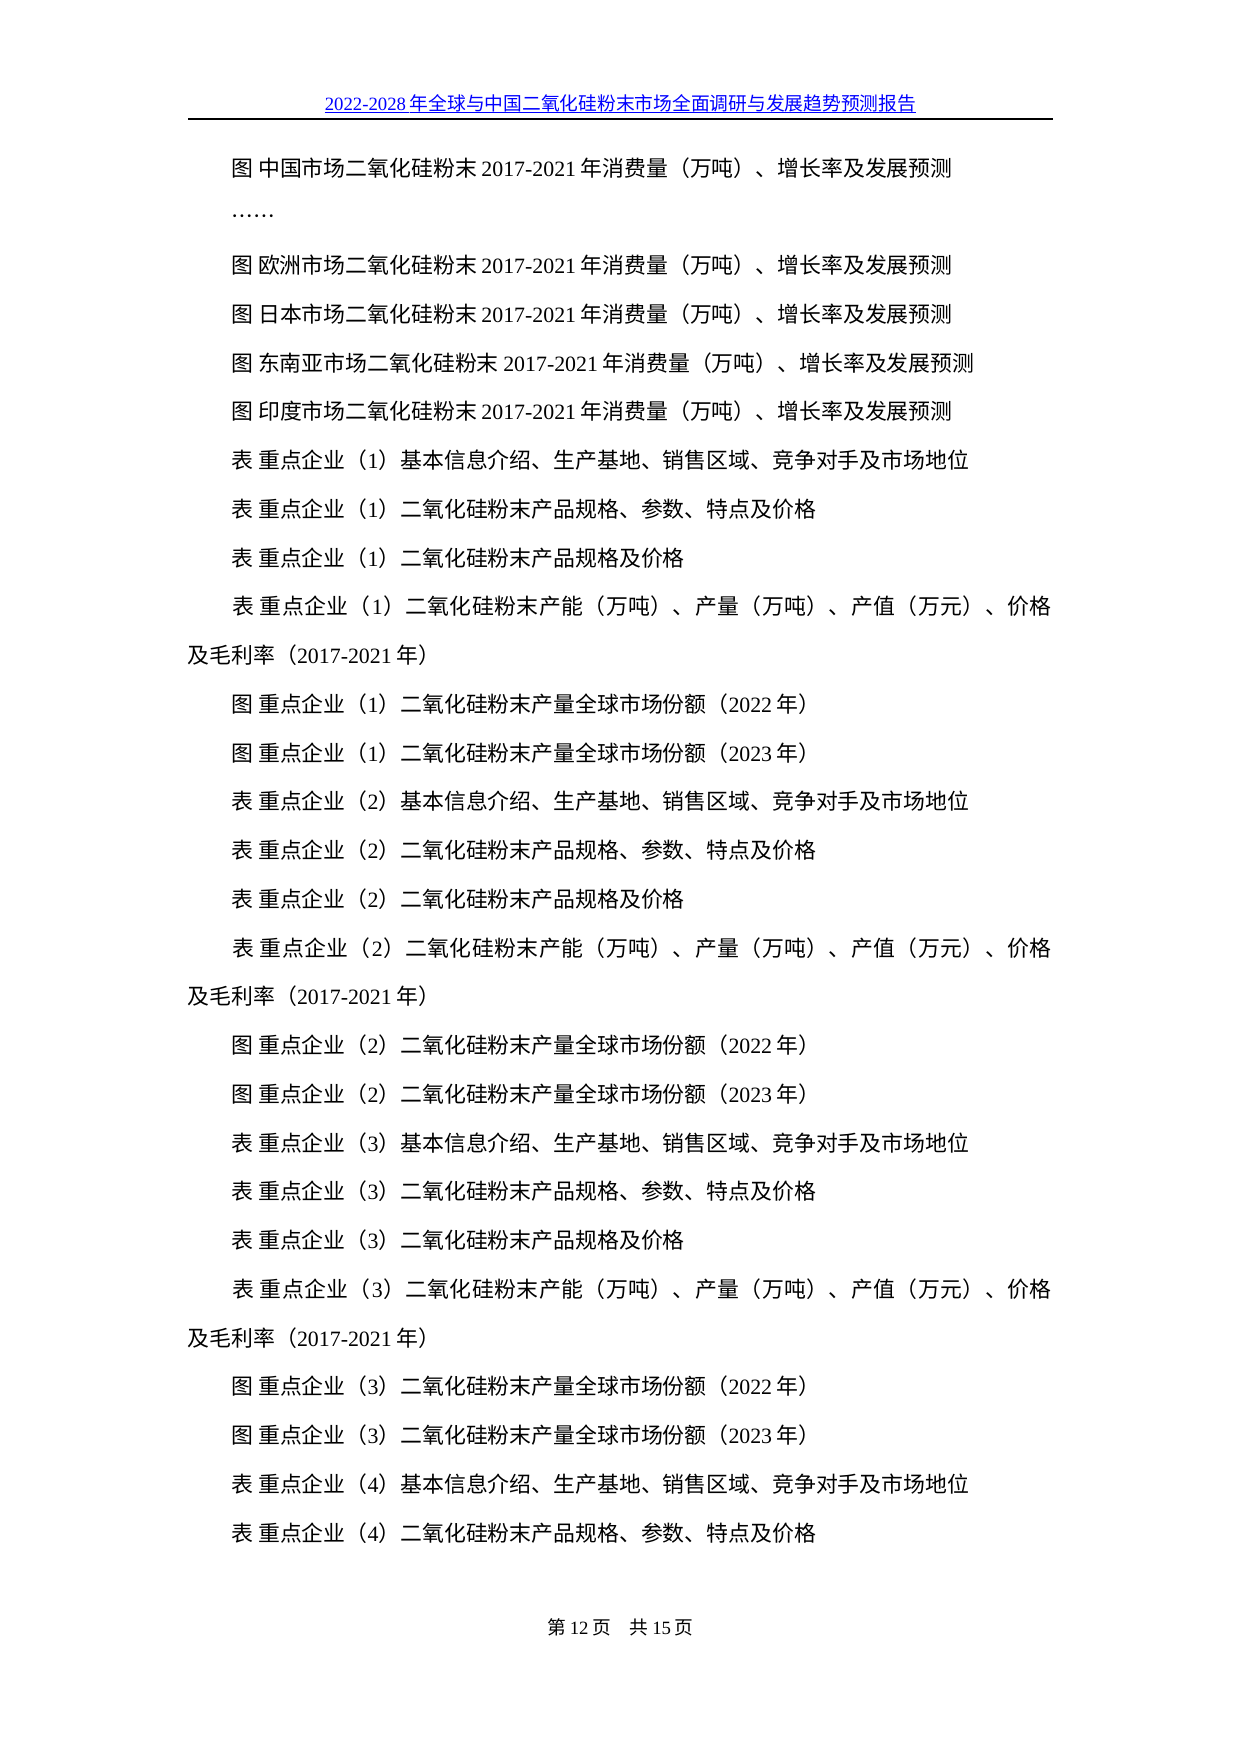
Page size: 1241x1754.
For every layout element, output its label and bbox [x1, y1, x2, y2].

text [187, 150, 1053, 1548]
